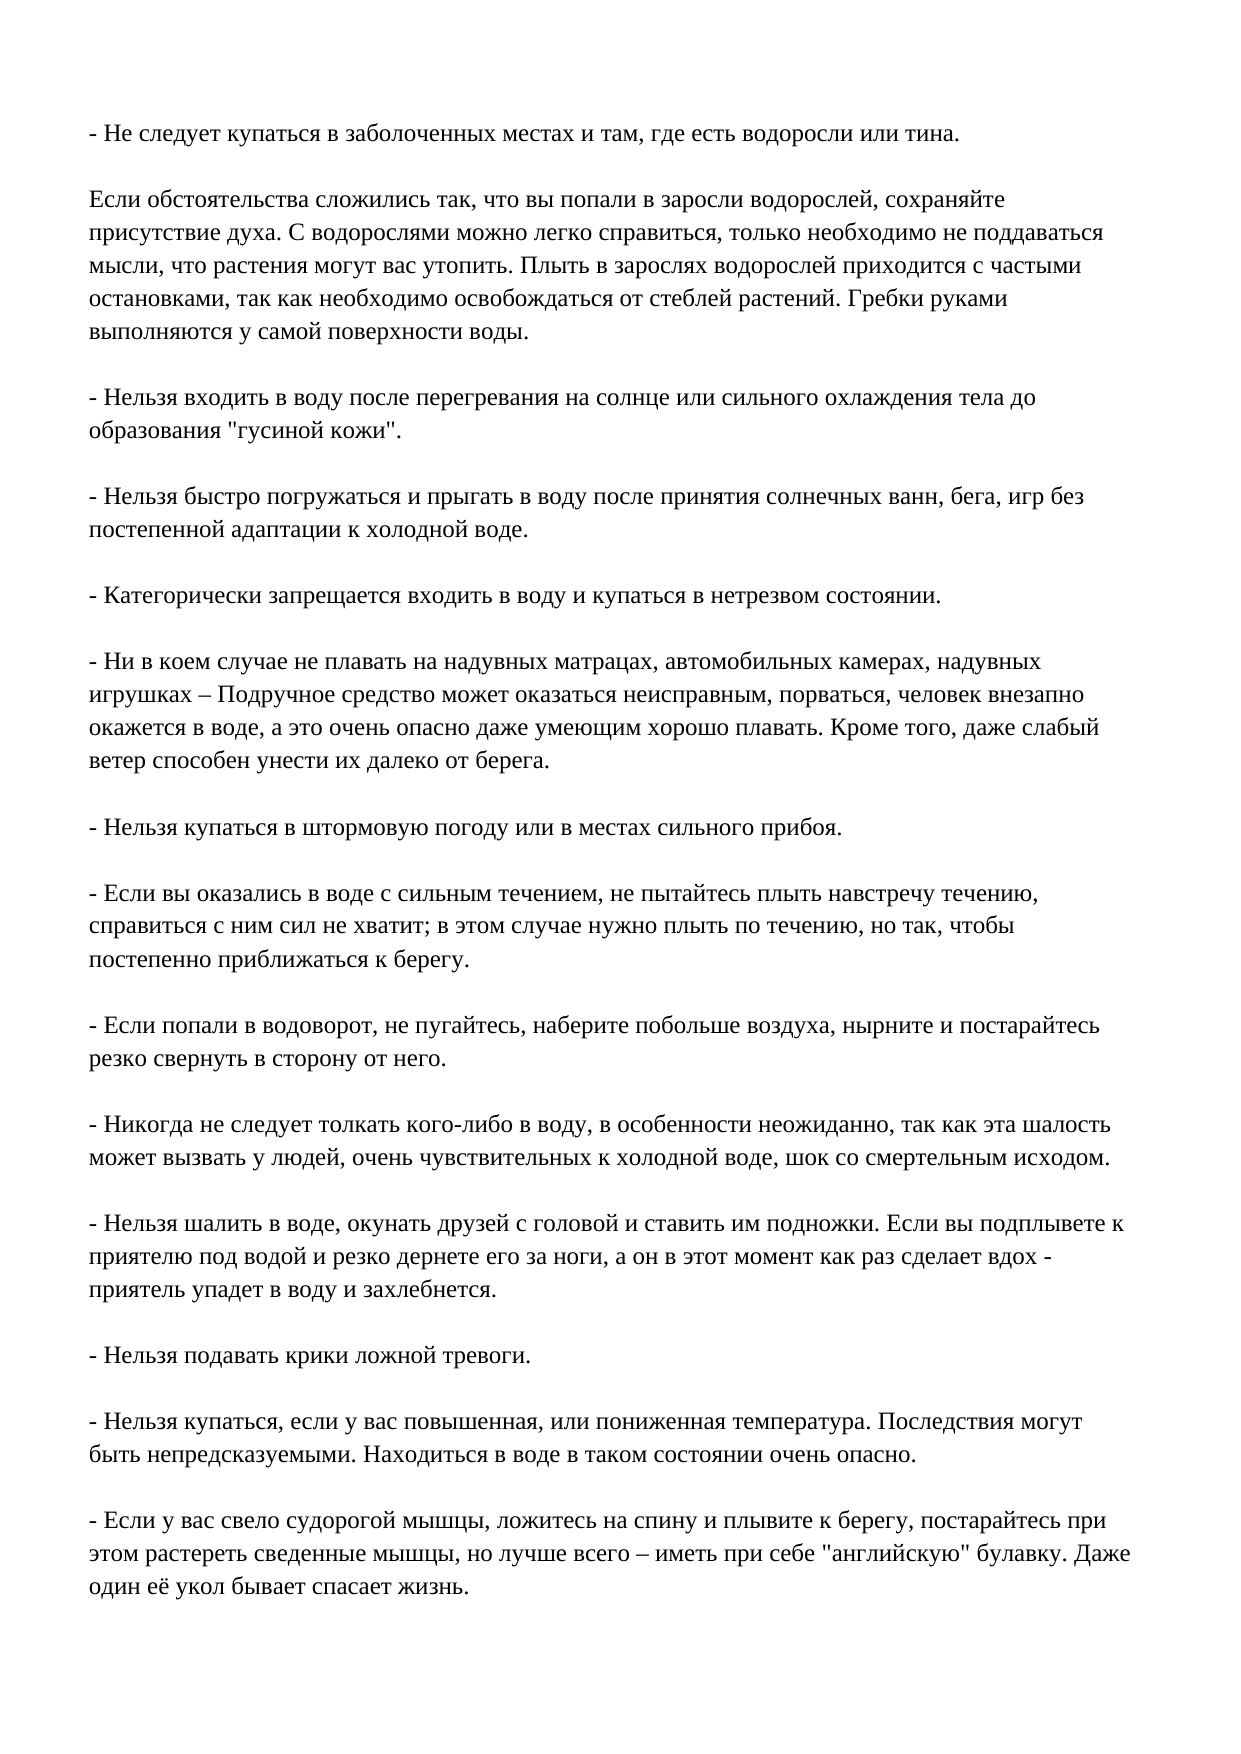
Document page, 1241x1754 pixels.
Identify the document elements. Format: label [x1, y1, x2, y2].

text [89, 118, 1137, 1633]
